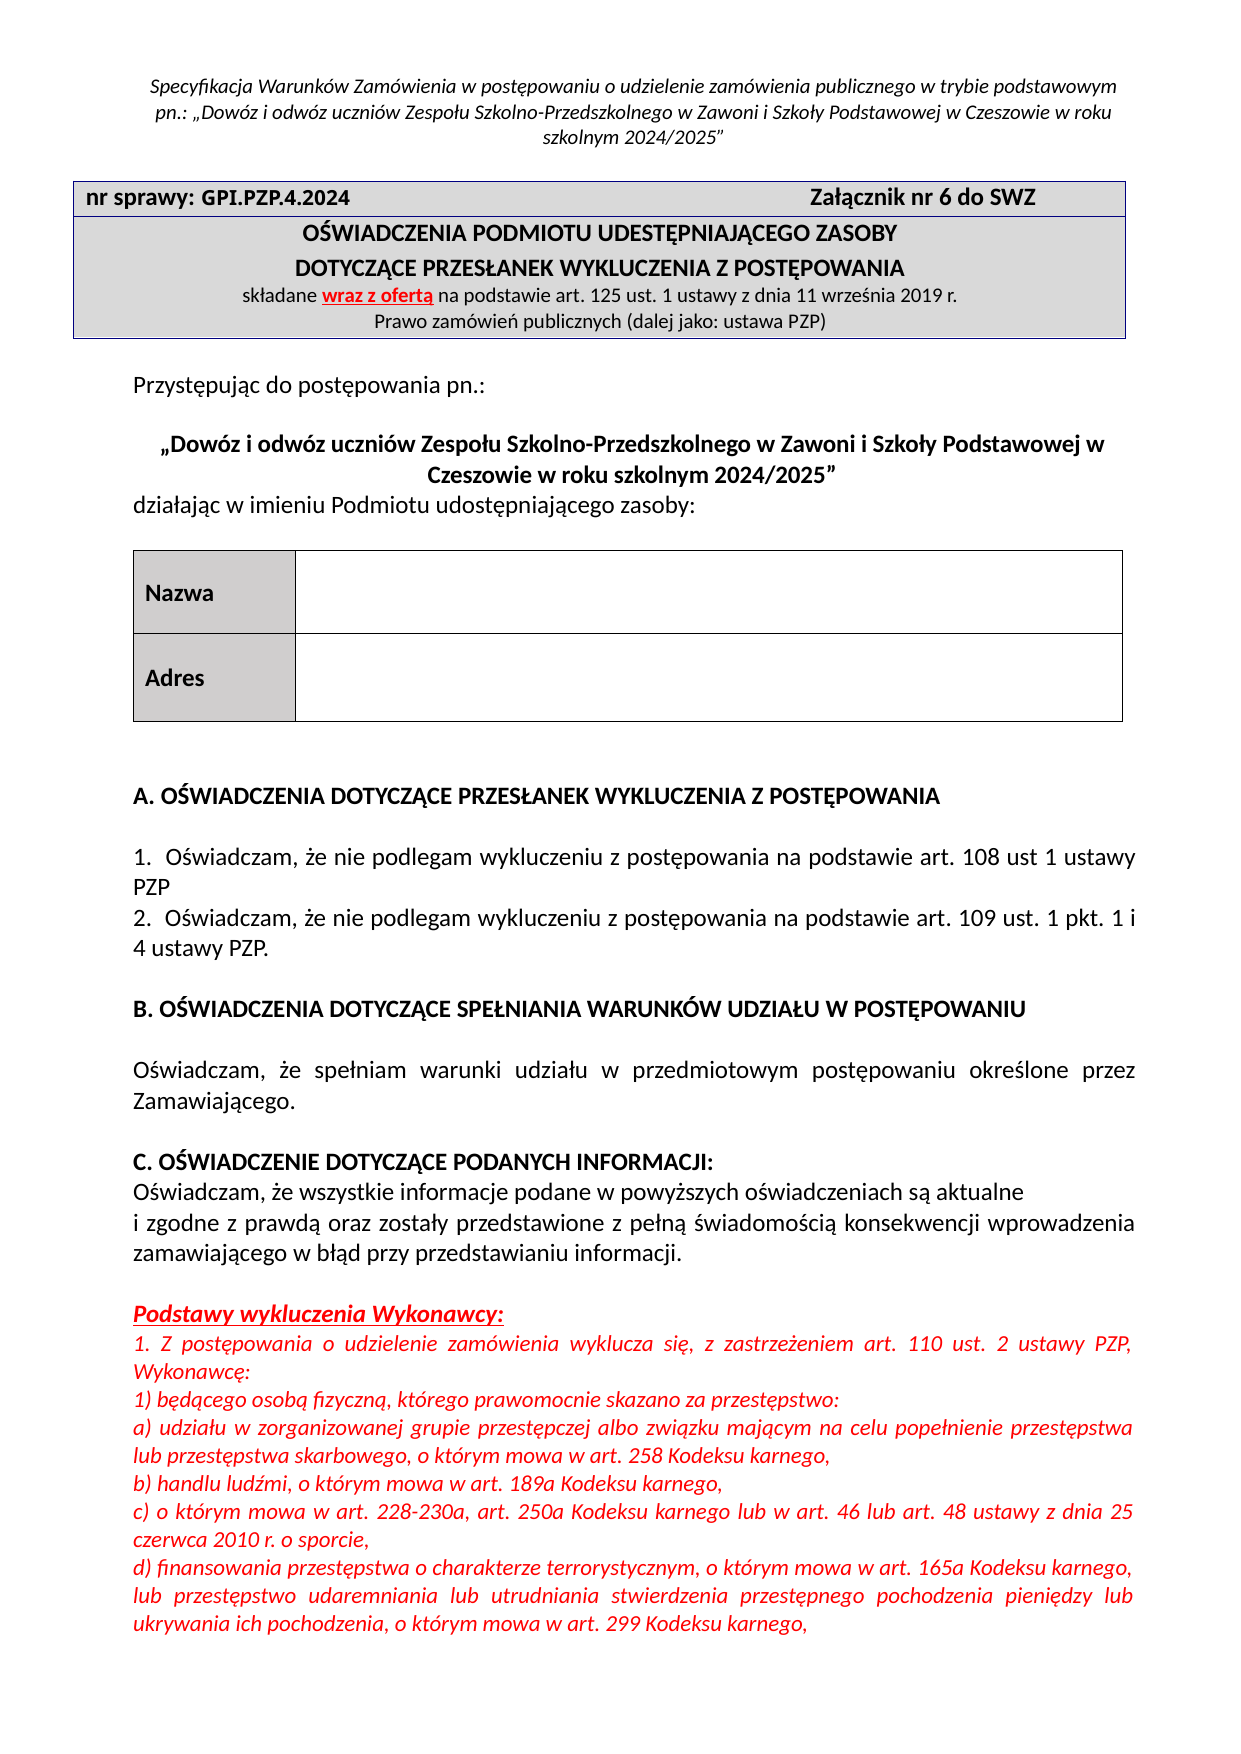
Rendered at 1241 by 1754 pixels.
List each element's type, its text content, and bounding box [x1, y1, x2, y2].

table_header nr sprawy: GPI.PZP.4.2024 Załącznik nr 6 do SWZ [74, 182, 1125, 216]
text Oświadczam, że wszystkie informacje podane w powyższych oświadczeniach są aktualne [133, 1177, 1137, 1207]
table_cell OŚWIADCZENIA PODMIOTU UDESTĘPNIAJĄCEGO ZASOBY DOTYCZĄCE PRZESŁANEK WYKLUCZENIA Z POSTĘPOWANIA składane wraz z ofertą na podstawie art. 125 ust. 1 ustawy z dnia 11 września 2019 r. Prawo zamówień publicznych (dalej jako: ustawa PZP) [74, 217, 1125, 337]
text 1. Oświadczam, że nie podlegam wykluczeniu z postępowania na podstawie art. 108 ust 1 ustawy PZP [133, 841, 1137, 902]
text c) o którym mowa w art. 228-230a, art. 250a Kodeksu karnego lub w art. 46 lub art. 48 ustawy z dnia 25 czerwca 2010 r. o sporcie, [133, 1497, 1137, 1553]
text 1) będącego osobą fizyczną, którego prawomocnie skazano za przestępstwo: [133, 1385, 1137, 1413]
text C. OŚWIADCZENIE DOTYCZĄCE PODANYCH INFORMACJI: [133, 1146, 1137, 1177]
text i zgodne z prawdą oraz zostały przedstawione z pełną świadomością konsekwencji wprowadzenia zamawiającego w błąd przy przedstawianiu informacji. [133, 1207, 1137, 1268]
text B. OŚWIADCZENIA DOTYCZĄCE SPEŁNIANIA WARUNKÓW UDZIAŁU W POSTĘPOWANIU [133, 993, 1137, 1024]
text a) udziału w zorganizowanej grupie przestępczej albo związku mającym na celu popełnienie przestępstwa lub przestępstwa skarbowego, o którym mowa w art. 258 Kodeksu karnego, [133, 1413, 1137, 1469]
text Oświadczam, że spełniam warunki udziału w przedmiotowym postępowaniu określone przez Zamawiającego. [133, 1054, 1137, 1116]
text działając w imieniu Podmiotu udostępniającego zasoby: [133, 489, 1137, 520]
text b) handlu ludźmi, o którym mowa w art. 189a Kodeksu karnego, [133, 1469, 1137, 1497]
table_header Nazwa [134, 551, 295, 633]
text „Dowóz i odwóz uczniów Zespołu Szkolno-Przedszkolnego w Zawoni i Szkoły Podstawowej w Czeszowie w roku szkolnym 2024/2025” [133, 428, 1131, 489]
text 2. Oświadczam, że nie podlegam wykluczeniu z postępowania na podstawie art. 109 ust. 1 pkt. 1 i 4 ustawy PZP. [133, 902, 1137, 963]
text Przystępując do postępowania pn.: [133, 369, 1131, 399]
table_cell [296, 634, 1122, 721]
text d) finansowania przestępstwa o charakterze terrorystycznym, o którym mowa w art. 165a Kodeksu karnego, lub przestępstwo udaremniania lub utrudniania stwierdzenia przestępnego pochodzenia pieniędzy lub ukrywania ich pochodzenia, o którym mowa w art. 299 Kodeksu karnego, [133, 1553, 1137, 1637]
text Podstawy wykluczenia Wykonawcy: [133, 1299, 1137, 1329]
text 1. Z postępowania o udzielenie zamówienia wyklucza się, z zastrzeżeniem art. 110 ust. 2 ustawy PZP, Wykonawcę: [133, 1329, 1137, 1385]
table_cell Adres [134, 634, 295, 721]
text A. OŚWIADCZENIA DOTYCZĄCE PRZESŁANEK WYKLUCZENIA Z POSTĘPOWANIA [133, 780, 1137, 810]
table_header [296, 551, 1122, 633]
